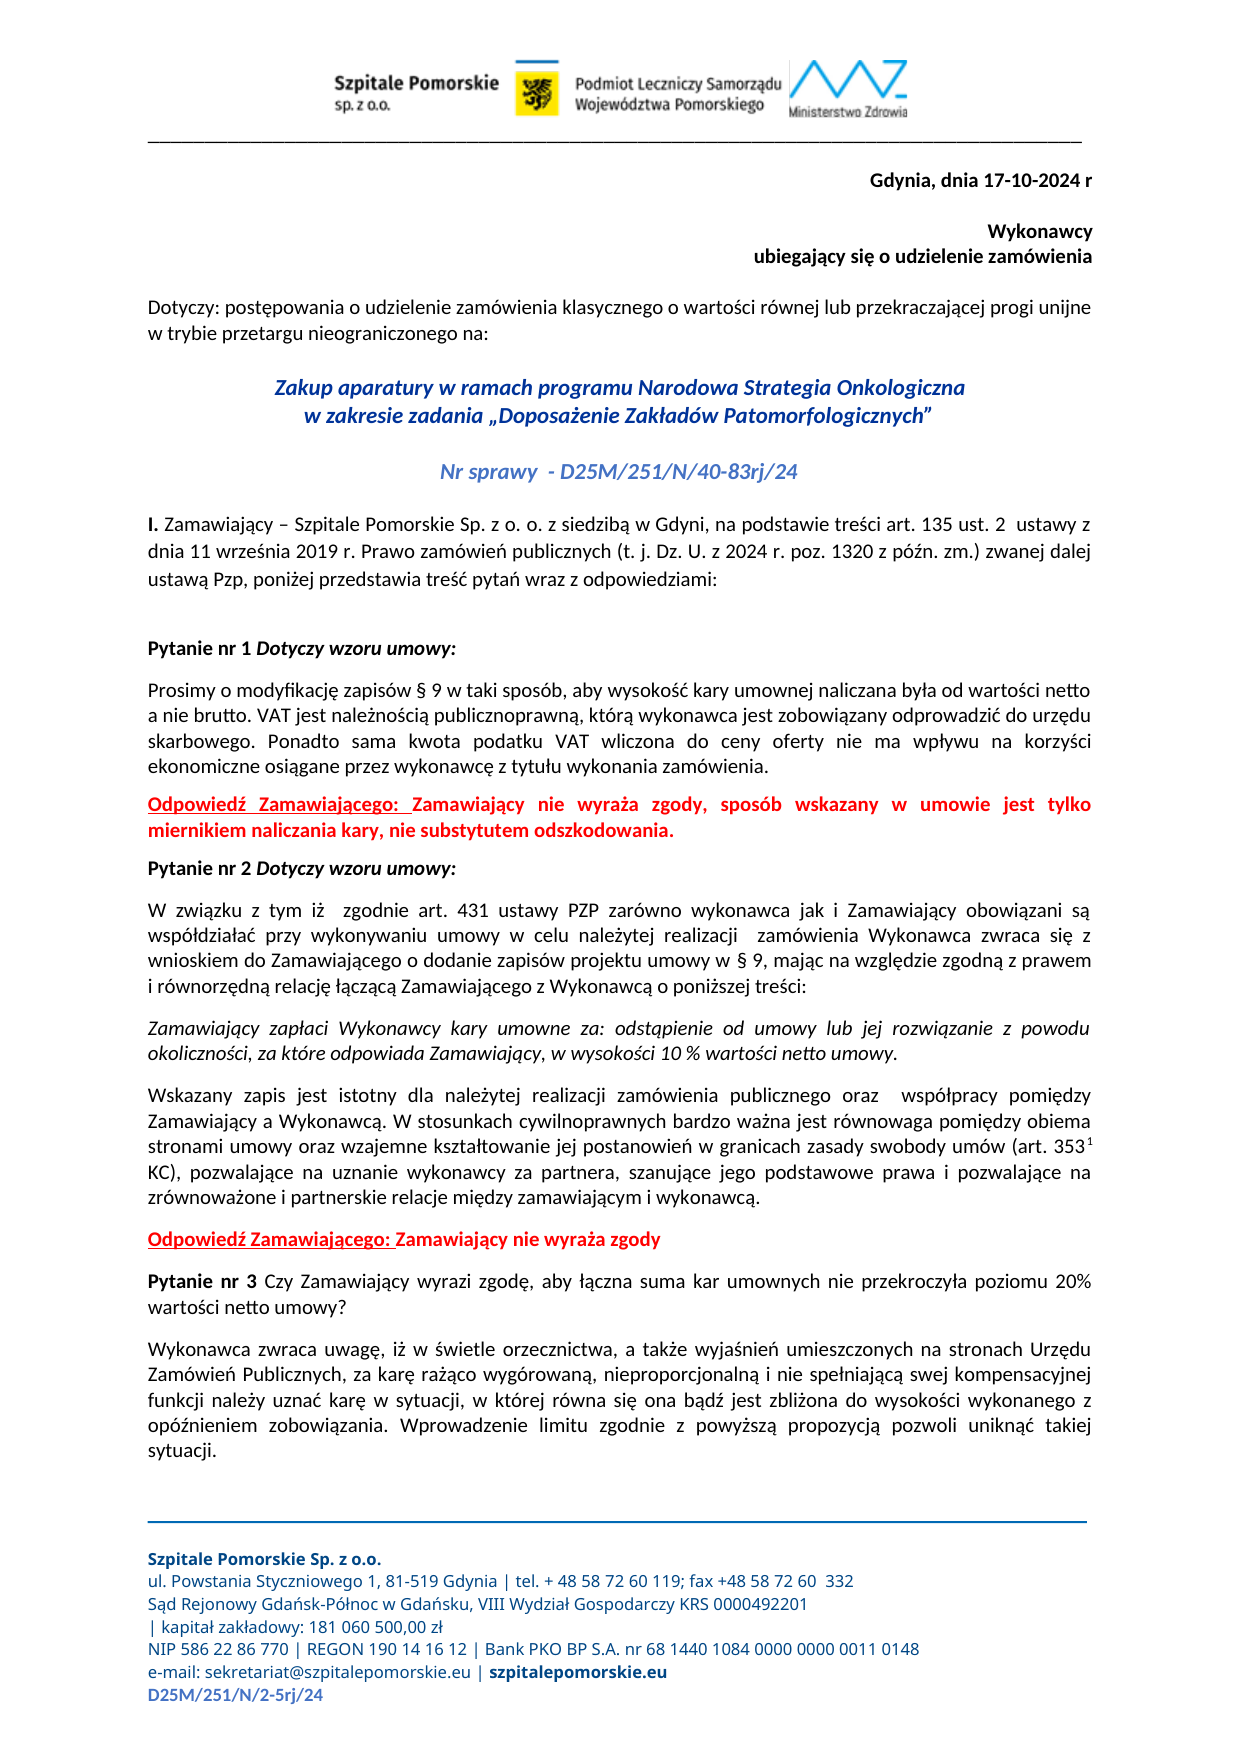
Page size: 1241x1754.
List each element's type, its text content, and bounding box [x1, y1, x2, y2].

text Wykonawcy [148, 218, 1093, 244]
text Pytanie nr 3 Czy Zamawiający wyrazi zgodę, aby łączna suma kar umownych nie przekroczyła poziomu 20% wartości netto umowy? [148, 1268, 1093, 1319]
text Wykonawca zwraca uwagę, iż w świetle orzecznictwa, a także wyjaśnień umieszczonych na stronach Urzędu Zamówień Publicznych, za karę rażąco wygórowaną, nieproporcjonalną i nie spełniającą swej kompensacyjnej funkcji należy uznać karę w sytuacji, w której równa się ona bądź jest zbliżona do wysokości wykonanego z opóźnieniem zobowiązania. Wprowadzenie limitu zgodnie z powyższą propozycją pozwoli uniknąć takiej sytuacji. [148, 1336, 1093, 1463]
picture [788, 60, 908, 119]
text Odpowiedź Zamawiającego: Zamawiający nie wyraża zgody [148, 1226, 1093, 1252]
picture [816, 60, 858, 92]
picture [333, 59, 784, 119]
text Gdynia, dnia 17-10-2024 r [148, 167, 1093, 193]
text Pytanie nr 1 Dotyczy wzoru umowy: [148, 635, 1093, 661]
text I. Zamawiający – Szpitale Pomorskie Sp. z o. o. z siedzibą w Gdyni, na podstawie treści art. 135 ust. 2 ustawy z dnia 11 września 2019 r. Prawo zamówień publicznych (t. j. Dz. U. z 2024 r. poz. 1320 z późn. zm.) zwanej dalej ustawą Pzp, poniżej przedstawia treść pytań wraz z odpowiedziami: [148, 511, 1093, 591]
text Pytanie nr 2 Dotyczy wzoru umowy: [148, 855, 1093, 880]
text Odpowiedź Zamawiającego: Zamawiający nie wyraża zgody, sposób wskazany w umowie jest tylko miernikiem naliczania kary, nie substytutem odszkodowania. [148, 791, 1093, 842]
text Nr sprawy - D25M/251/N/40-83rj/24 [148, 457, 1093, 486]
text Zamawiający zapłaci Wykonawcy kary umowne za: odstąpienie od umowy lub jej rozwiązanie z powodu okoliczności, za które odpowiada Zamawiający, w wysokości 10 % wartości netto umowy. [148, 1015, 1093, 1066]
text W związku z tym iż zgodnie art. 431 ustawy PZP zarówno wykonawca jak i Zamawiający obowiązani są współdziałać przy wykonywaniu umowy w celu należytej realizacji zamówienia Wykonawca zwraca się z wnioskiem do Zamawiającego o dodanie zapisów projektu umowy w § 9, mając na względzie zgodną z prawem i równorzędną relację łączącą Zamawiającego z Wykonawcą o poniższej treści: [148, 897, 1093, 998]
text ubiegający się o udzielenie zamówienia [148, 244, 1093, 269]
text Dotyczy: postępowania o udzielenie zamówienia klasycznego o wartości równej lub przekraczającej progi unijne w trybie przetargu nieograniczonego na: [148, 294, 1093, 345]
text w zakresie zadania „Doposażenie Zakładów Patomorfologicznych” [148, 401, 1093, 429]
text Wskazany zapis jest istotny dla należytej realizacji zamówienia publicznego oraz współpracy pomiędzy Zamawiający a Wykonawcą. W stosunkach cywilnoprawnych bardzo ważna jest równowaga pomiędzy obiema stronami umowy oraz wzajemne kształtowanie jej postanowień w granicach zasady swobody umów (art. 3531 KC), pozwalające na uznanie wykonawcy za partnera, szanujące jego podstawowe prawa i pozwalające na zrównoważone i partnerskie relacje między zamawiającym i wykonawcą. [148, 1083, 1093, 1210]
picture [861, 60, 902, 92]
text Prosimy o modyfikację zapisów § 9 w taki sposób, aby wysokość kary umownej naliczana była od wartości netto a nie brutto. VAT jest należnością publicznoprawną, którą wykonawca jest zobowiązany odprowadzić do urzędu skarbowego. Ponadto sama kwota podatku VAT wliczona do ceny oferty nie ma wpływu na korzyści ekonomiczne osiągane przez wykonawcę z tytułu wykonania zamówienia. [148, 677, 1093, 779]
text Zakup aparatury w ramach programu Narodowa Strategia Onkologiczna [148, 373, 1093, 401]
